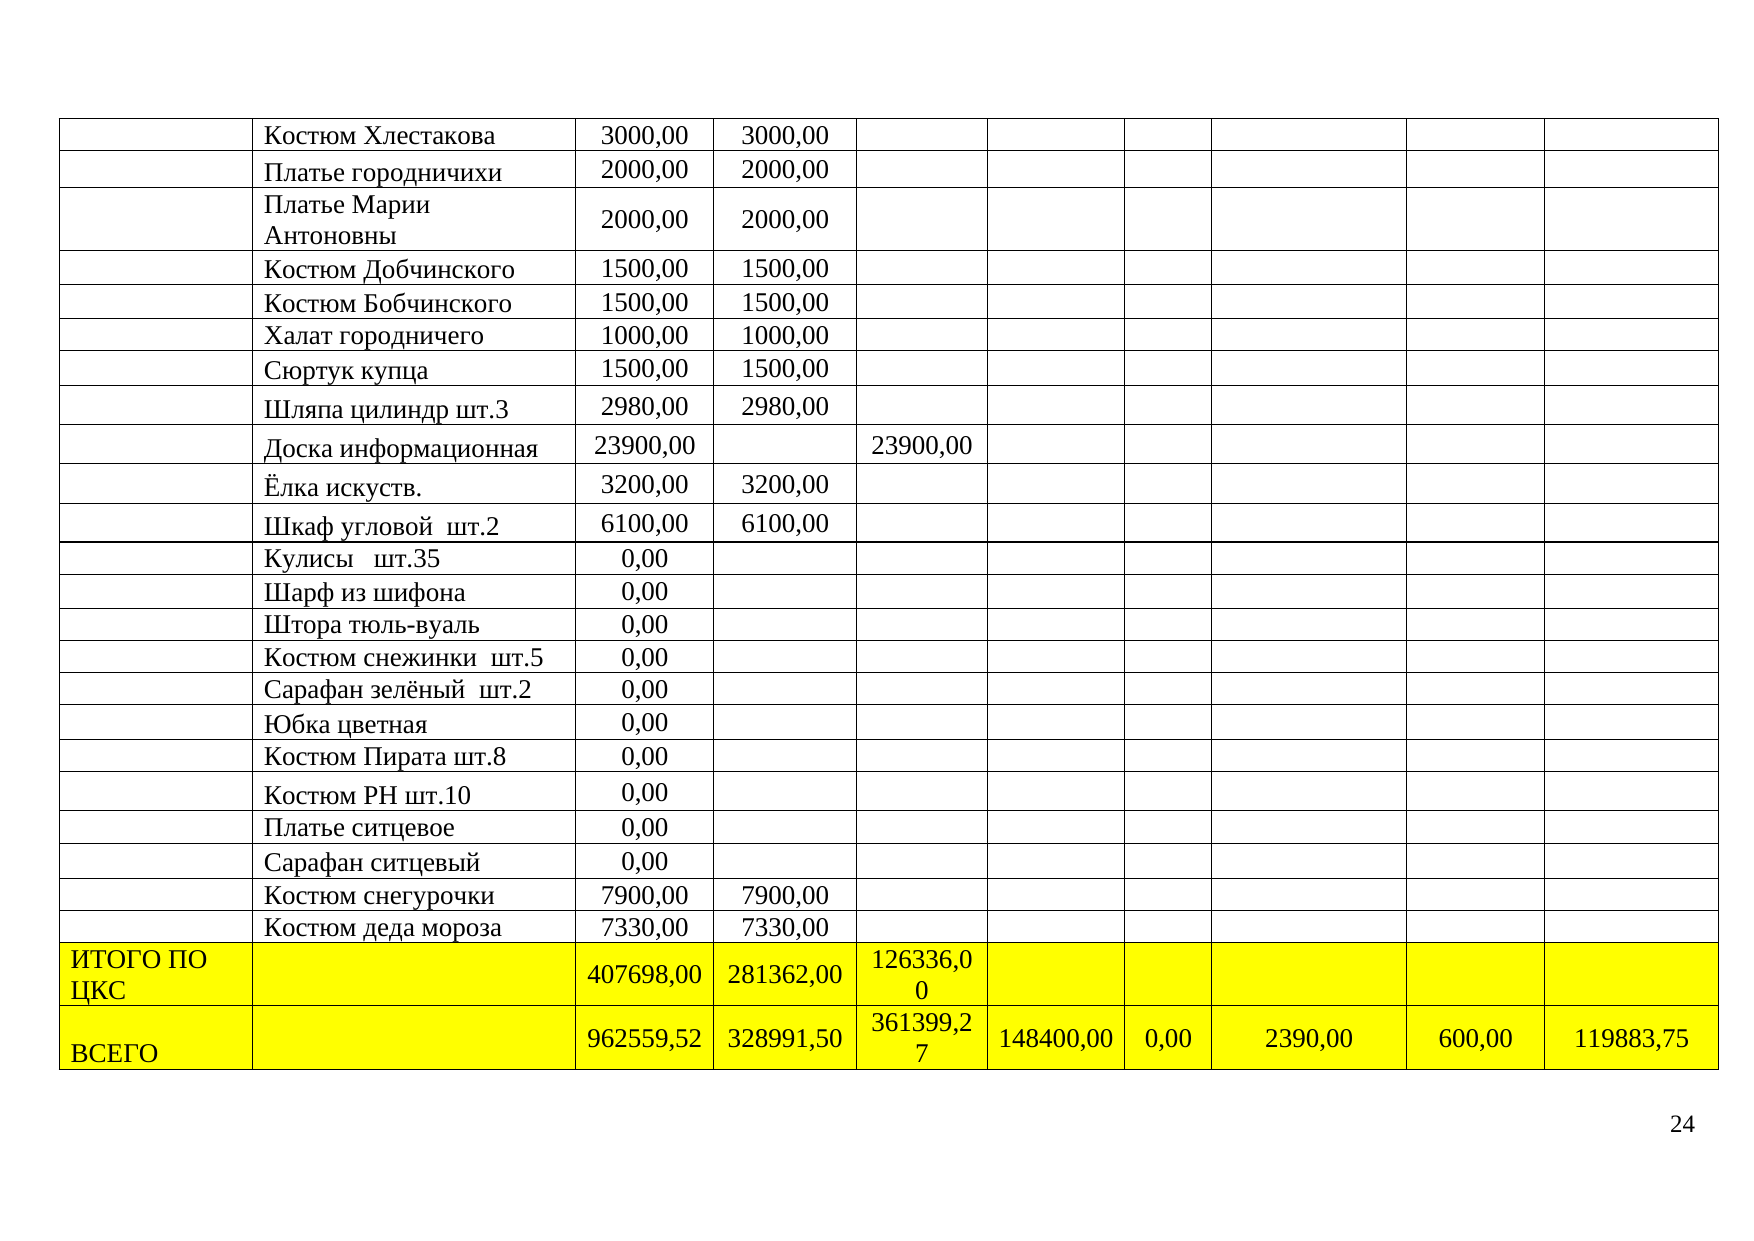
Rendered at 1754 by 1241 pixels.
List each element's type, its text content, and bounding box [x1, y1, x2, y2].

table_cell 281362,00 [714, 943, 856, 1005]
table_cell [714, 740, 856, 771]
table_cell [1212, 319, 1406, 350]
table_cell Костюм РН шт.10 [253, 772, 575, 810]
table_cell 0,00 [1125, 1006, 1211, 1069]
table_cell [1407, 319, 1544, 350]
table_cell [1407, 504, 1544, 541]
table_cell 148400,00 [988, 1006, 1124, 1069]
table_cell 0,00 [576, 673, 713, 704]
table_cell [60, 575, 252, 607]
table_cell [1545, 319, 1718, 350]
table_cell [1212, 575, 1406, 607]
table_cell Сарафан зелёный шт.2 [253, 673, 575, 704]
table_cell [1545, 119, 1718, 150]
table_cell 7900,00 [576, 879, 713, 910]
table_cell [1212, 188, 1406, 250]
table_cell [857, 319, 987, 350]
table_cell [60, 285, 252, 318]
table_cell [1545, 575, 1718, 607]
table_cell [857, 879, 987, 910]
table_cell [857, 609, 987, 639]
table_cell [1545, 188, 1718, 250]
table_cell [1212, 425, 1406, 463]
table_cell [1212, 705, 1406, 739]
table_cell [857, 543, 987, 574]
table_cell [988, 319, 1124, 350]
table_cell [1545, 609, 1718, 639]
table_cell [60, 188, 252, 250]
table_cell [988, 251, 1124, 284]
table_cell [857, 504, 987, 541]
table_cell [1125, 285, 1211, 318]
table_cell 407698,00 [576, 943, 713, 1005]
table_cell 0,00 [576, 609, 713, 639]
table_cell [857, 740, 987, 771]
table_cell [1125, 543, 1211, 574]
table_cell [1545, 943, 1718, 1005]
table_cell Халат городничего [253, 319, 575, 350]
table_cell [1212, 464, 1406, 502]
table_cell [857, 386, 987, 424]
table_cell 23900,00 [576, 425, 713, 463]
table_cell [60, 844, 252, 878]
table_cell [988, 504, 1124, 541]
table_cell [1545, 464, 1718, 502]
table_cell [1545, 386, 1718, 424]
table_cell [1125, 705, 1211, 739]
table_cell [60, 879, 252, 910]
table_cell [714, 673, 856, 704]
table_cell 3200,00 [714, 464, 856, 502]
table_cell 1000,00 [714, 319, 856, 350]
table_cell [1407, 609, 1544, 639]
table_cell [253, 943, 575, 1005]
table_cell [1212, 151, 1406, 187]
table_cell [1212, 641, 1406, 672]
table_cell [60, 811, 252, 843]
table_cell [988, 188, 1124, 250]
table_cell [1212, 351, 1406, 385]
table_cell [1407, 543, 1544, 574]
table_cell [1545, 740, 1718, 771]
table_cell Доска информационная [253, 425, 575, 463]
table_cell [1407, 151, 1544, 187]
table_cell [1545, 879, 1718, 910]
table_cell [1125, 844, 1211, 878]
table_cell [1212, 740, 1406, 771]
table_cell Костюм Бобчинского [253, 285, 575, 318]
table_cell Костюм Пирата шт.8 [253, 740, 575, 771]
table_cell [60, 425, 252, 463]
table_cell 600,00 [1407, 1006, 1544, 1069]
table_cell [988, 609, 1124, 639]
table_cell [857, 911, 987, 942]
table_cell [714, 543, 856, 574]
table_cell Штора тюль-вуаль [253, 609, 575, 639]
table_cell [1407, 386, 1544, 424]
table_cell [1125, 504, 1211, 541]
table_cell Костюм Хлестакова [253, 119, 575, 150]
table_cell [1125, 943, 1211, 1005]
table_cell [60, 543, 252, 574]
table_cell ИТОГО ПО ЦКС [60, 943, 252, 1005]
table_cell 2000,00 [576, 188, 713, 250]
table_cell [714, 844, 856, 878]
table_cell 3000,00 [576, 119, 713, 150]
table_cell [988, 911, 1124, 942]
table_cell [857, 844, 987, 878]
table_cell [60, 673, 252, 704]
table_cell [857, 285, 987, 318]
table_cell [1125, 911, 1211, 942]
table_cell 6100,00 [576, 504, 713, 541]
table_cell [1125, 151, 1211, 187]
table_cell Платье городничихи [253, 151, 575, 187]
table_cell [988, 740, 1124, 771]
table_cell Сюртук купца [253, 351, 575, 385]
table_cell [988, 575, 1124, 607]
table_cell [988, 641, 1124, 672]
table_cell 7900,00 [714, 879, 856, 910]
table_cell [1407, 811, 1544, 843]
table_cell [60, 504, 252, 541]
table_cell [1212, 504, 1406, 541]
table_cell [1125, 772, 1211, 810]
table_cell Костюм Добчинского [253, 251, 575, 284]
table_cell 0,00 [576, 641, 713, 672]
table_cell [1212, 119, 1406, 150]
table_cell 1500,00 [576, 351, 713, 385]
table_cell [1407, 844, 1544, 878]
table_cell [988, 351, 1124, 385]
table_cell 7330,00 [576, 911, 713, 942]
table_cell [60, 119, 252, 150]
table_cell [1125, 879, 1211, 910]
table_cell [60, 641, 252, 672]
table_cell [988, 425, 1124, 463]
table_cell [1212, 844, 1406, 878]
table_cell [857, 811, 987, 843]
table_cell [1545, 705, 1718, 739]
table_cell [60, 464, 252, 502]
table_cell [1407, 879, 1544, 910]
table_cell [1125, 425, 1211, 463]
table_cell Шкаф угловой шт.2 [253, 504, 575, 541]
table_cell [1407, 641, 1544, 672]
table_cell [1125, 188, 1211, 250]
table_cell [1545, 151, 1718, 187]
table_cell [60, 772, 252, 810]
table_cell [714, 609, 856, 639]
table_cell Платье Марии Антоновны [253, 188, 575, 250]
table_cell 2390,00 [1212, 1006, 1406, 1069]
table_cell [1125, 386, 1211, 424]
table_cell [988, 811, 1124, 843]
table_cell [60, 911, 252, 942]
table_cell [1545, 641, 1718, 672]
table_cell [988, 772, 1124, 810]
table_cell 126336,00 [857, 943, 987, 1005]
table_cell [857, 772, 987, 810]
table_cell [1407, 673, 1544, 704]
table_cell [1212, 772, 1406, 810]
table_cell 328991,50 [714, 1006, 856, 1069]
table_cell [1212, 543, 1406, 574]
table_cell [1212, 609, 1406, 639]
table_cell [1125, 251, 1211, 284]
table_cell [1212, 911, 1406, 942]
table_cell [60, 351, 252, 385]
table_cell 1500,00 [714, 251, 856, 284]
table_cell [857, 119, 987, 150]
table_cell [988, 673, 1124, 704]
table_cell [988, 464, 1124, 502]
table_cell [1125, 641, 1211, 672]
table_cell [1407, 425, 1544, 463]
table_cell [1212, 251, 1406, 284]
table_cell 1000,00 [576, 319, 713, 350]
table_cell [714, 811, 856, 843]
table_cell [1545, 285, 1718, 318]
table_cell [714, 575, 856, 607]
table_cell 0,00 [576, 705, 713, 739]
table_cell 1500,00 [576, 285, 713, 318]
table_cell [1407, 188, 1544, 250]
table_cell [1407, 911, 1544, 942]
table_cell 0,00 [576, 811, 713, 843]
table_cell 3000,00 [714, 119, 856, 150]
table_cell [857, 705, 987, 739]
table_cell [988, 879, 1124, 910]
table_cell 962559,52 [576, 1006, 713, 1069]
table_cell 7330,00 [714, 911, 856, 942]
table_cell [857, 151, 987, 187]
table_cell [60, 151, 252, 187]
table_cell [1407, 119, 1544, 150]
table_cell Ёлка искуств. [253, 464, 575, 502]
table_cell 23900,00 [857, 425, 987, 463]
table_cell ВСЕГО [60, 1006, 252, 1069]
table_cell [1125, 740, 1211, 771]
table_cell [1407, 464, 1544, 502]
table_cell 1500,00 [576, 251, 713, 284]
table_cell 0,00 [576, 772, 713, 810]
table_cell 361399,27 [857, 1006, 987, 1069]
table_cell 2000,00 [714, 188, 856, 250]
table_cell [988, 285, 1124, 318]
table_cell Шляпа цилиндр шт.3 [253, 386, 575, 424]
table_cell [988, 943, 1124, 1005]
table_cell [1125, 673, 1211, 704]
table_cell 0,00 [576, 543, 713, 574]
table_cell [1545, 351, 1718, 385]
table_cell [1545, 772, 1718, 810]
table_cell [1545, 425, 1718, 463]
table_cell [1407, 740, 1544, 771]
table_cell [1407, 705, 1544, 739]
table_cell [988, 151, 1124, 187]
table_cell [857, 464, 987, 502]
table_cell 2980,00 [576, 386, 713, 424]
table_cell [857, 641, 987, 672]
table_cell [60, 251, 252, 284]
table_cell [1545, 251, 1718, 284]
table_cell [1407, 285, 1544, 318]
table_cell [1125, 319, 1211, 350]
table_cell 0,00 [576, 575, 713, 607]
table_cell [60, 319, 252, 350]
table_cell Юбка цветная [253, 705, 575, 739]
table_cell [857, 351, 987, 385]
table_cell [1212, 673, 1406, 704]
table_cell [253, 1006, 575, 1069]
table_cell [714, 772, 856, 810]
table_cell [1545, 844, 1718, 878]
table_cell [1545, 911, 1718, 942]
table_cell [1407, 575, 1544, 607]
table_cell [1125, 811, 1211, 843]
table_cell [988, 386, 1124, 424]
table_cell [857, 575, 987, 607]
table_cell 0,00 [576, 844, 713, 878]
table_cell [60, 740, 252, 771]
table_cell Сарафан ситцевый [253, 844, 575, 878]
table_cell Кулисы шт.35 [253, 543, 575, 574]
table_cell [60, 609, 252, 639]
table_cell [1125, 575, 1211, 607]
table_cell [60, 386, 252, 424]
table_cell [1212, 285, 1406, 318]
table_cell 2000,00 [714, 151, 856, 187]
table_cell [988, 119, 1124, 150]
table_cell [1212, 879, 1406, 910]
table_cell Шарф из шифона [253, 575, 575, 607]
table_cell [857, 188, 987, 250]
table_cell 2980,00 [714, 386, 856, 424]
table_cell [1125, 609, 1211, 639]
table_cell 1500,00 [714, 351, 856, 385]
table_cell 2000,00 [576, 151, 713, 187]
table_cell [1212, 811, 1406, 843]
table_cell [714, 641, 856, 672]
table_cell [857, 251, 987, 284]
table_cell [1125, 119, 1211, 150]
table_cell [1407, 772, 1544, 810]
table_cell [1545, 543, 1718, 574]
table_cell [1212, 386, 1406, 424]
table_cell [60, 705, 252, 739]
table_cell Костюм снежинки шт.5 [253, 641, 575, 672]
table_cell [1545, 811, 1718, 843]
table_cell 0,00 [576, 740, 713, 771]
table_cell [1125, 464, 1211, 502]
table_cell [1407, 351, 1544, 385]
table_cell 1500,00 [714, 285, 856, 318]
table_cell [1545, 504, 1718, 541]
table_cell 3200,00 [576, 464, 713, 502]
table_cell Костюм снегурочки [253, 879, 575, 910]
table_cell [1125, 351, 1211, 385]
table_cell 6100,00 [714, 504, 856, 541]
table_cell [714, 705, 856, 739]
table_cell [988, 543, 1124, 574]
table_cell [714, 425, 856, 463]
table_cell Костюм деда мороза [253, 911, 575, 942]
table_cell Платье ситцевое [253, 811, 575, 843]
table_cell [1212, 943, 1406, 1005]
table_cell [988, 844, 1124, 878]
table_cell [1407, 251, 1544, 284]
table_cell 119883,75 [1545, 1006, 1718, 1069]
table_cell [857, 673, 987, 704]
table_cell [1545, 673, 1718, 704]
table_cell [988, 705, 1124, 739]
table_cell [1407, 943, 1544, 1005]
